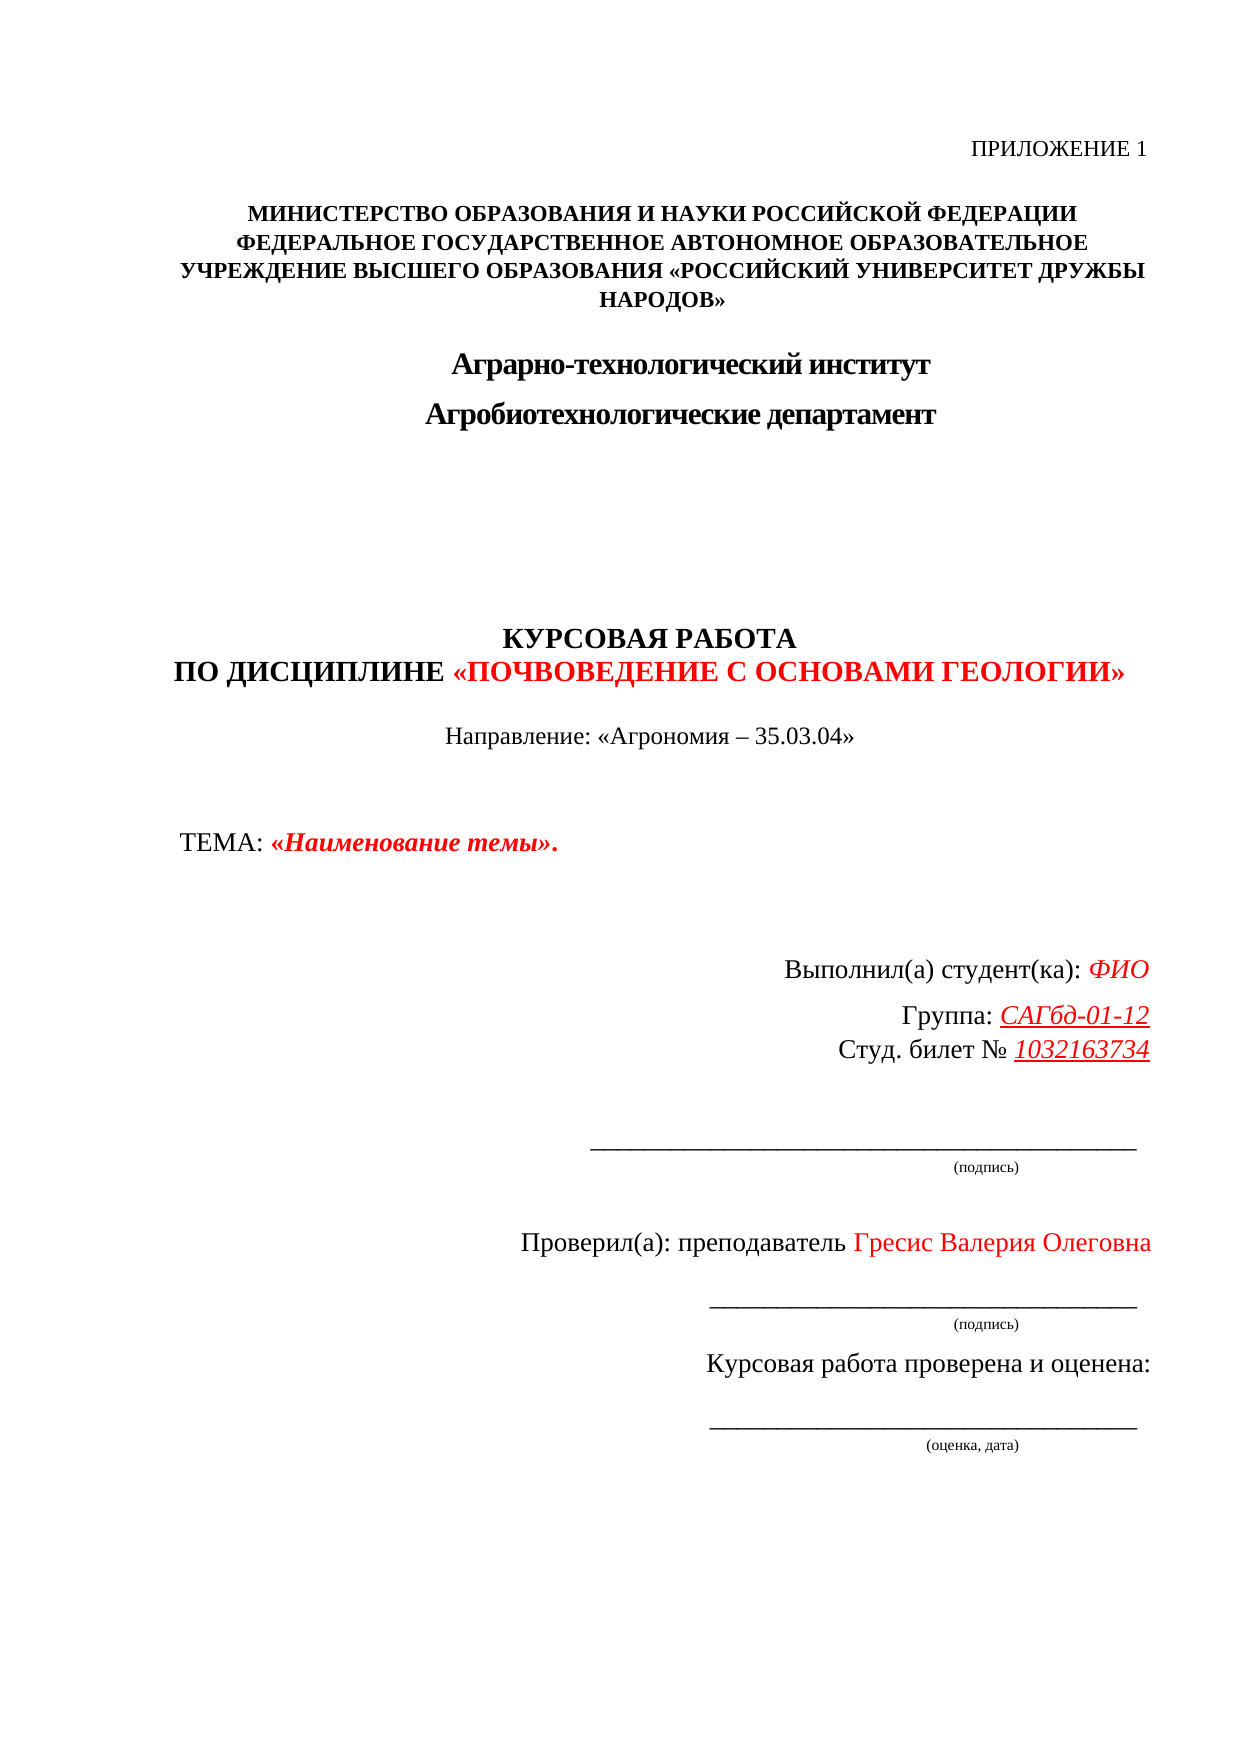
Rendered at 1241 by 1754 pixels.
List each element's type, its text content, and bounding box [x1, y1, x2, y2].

text Курсовая работа проверена и оценена: [179, 1351, 1152, 1378]
text Выполнил(а) студент(ка): ФИО [179, 957, 1152, 984]
text ТЕМА: «Наименование темы». [179, 830, 1152, 857]
text Проверил(а): преподаватель Гресис Валерия Олеговна [179, 1229, 1152, 1257]
text ПРИЛОЖЕНИЕ 1 [177, 134, 1147, 162]
text КУРСОВАЯ РАБОТА [148, 621, 1152, 654]
text Аграрно-технологический институт [231, 350, 1152, 381]
text (подпись) [502, 1158, 1019, 1189]
text ПО ДИСЦИПЛИНЕ «ПОЧВОВЕДЕНИЕ С ОСНОВАМИ ГЕОЛОГИИ» [148, 654, 1152, 688]
text Направление: «Агрономия – 35.03.04» [148, 721, 1152, 750]
text (подпись) [502, 1315, 1019, 1346]
text Группа: САГбд-01-12 [179, 1003, 1152, 1030]
text МИНИСТЕРСТВО ОБРАЗОВАНИЯ И НАУКИ РОССИЙСКОЙ ФЕДЕРАЦИИ ФЕДЕРАЛЬНОЕ ГОСУДАРСТВЕННОЕ АВТОНОМНОЕ ОБРАЗОВАТЕЛЬНОЕ УЧРЕЖДЕНИЕ ВЫСШЕГО ОБРАЗОВАНИЯ «РОССИЙСКИЙ УНИВЕРСИТЕТ ДРУЖБЫ НАРОДОВ» [177, 199, 1147, 313]
text (оценка, дата) [502, 1436, 1019, 1467]
text Студ. билет № 1032163734 [179, 1037, 1152, 1064]
text Агробиотехнологические департамент [211, 399, 1152, 430]
